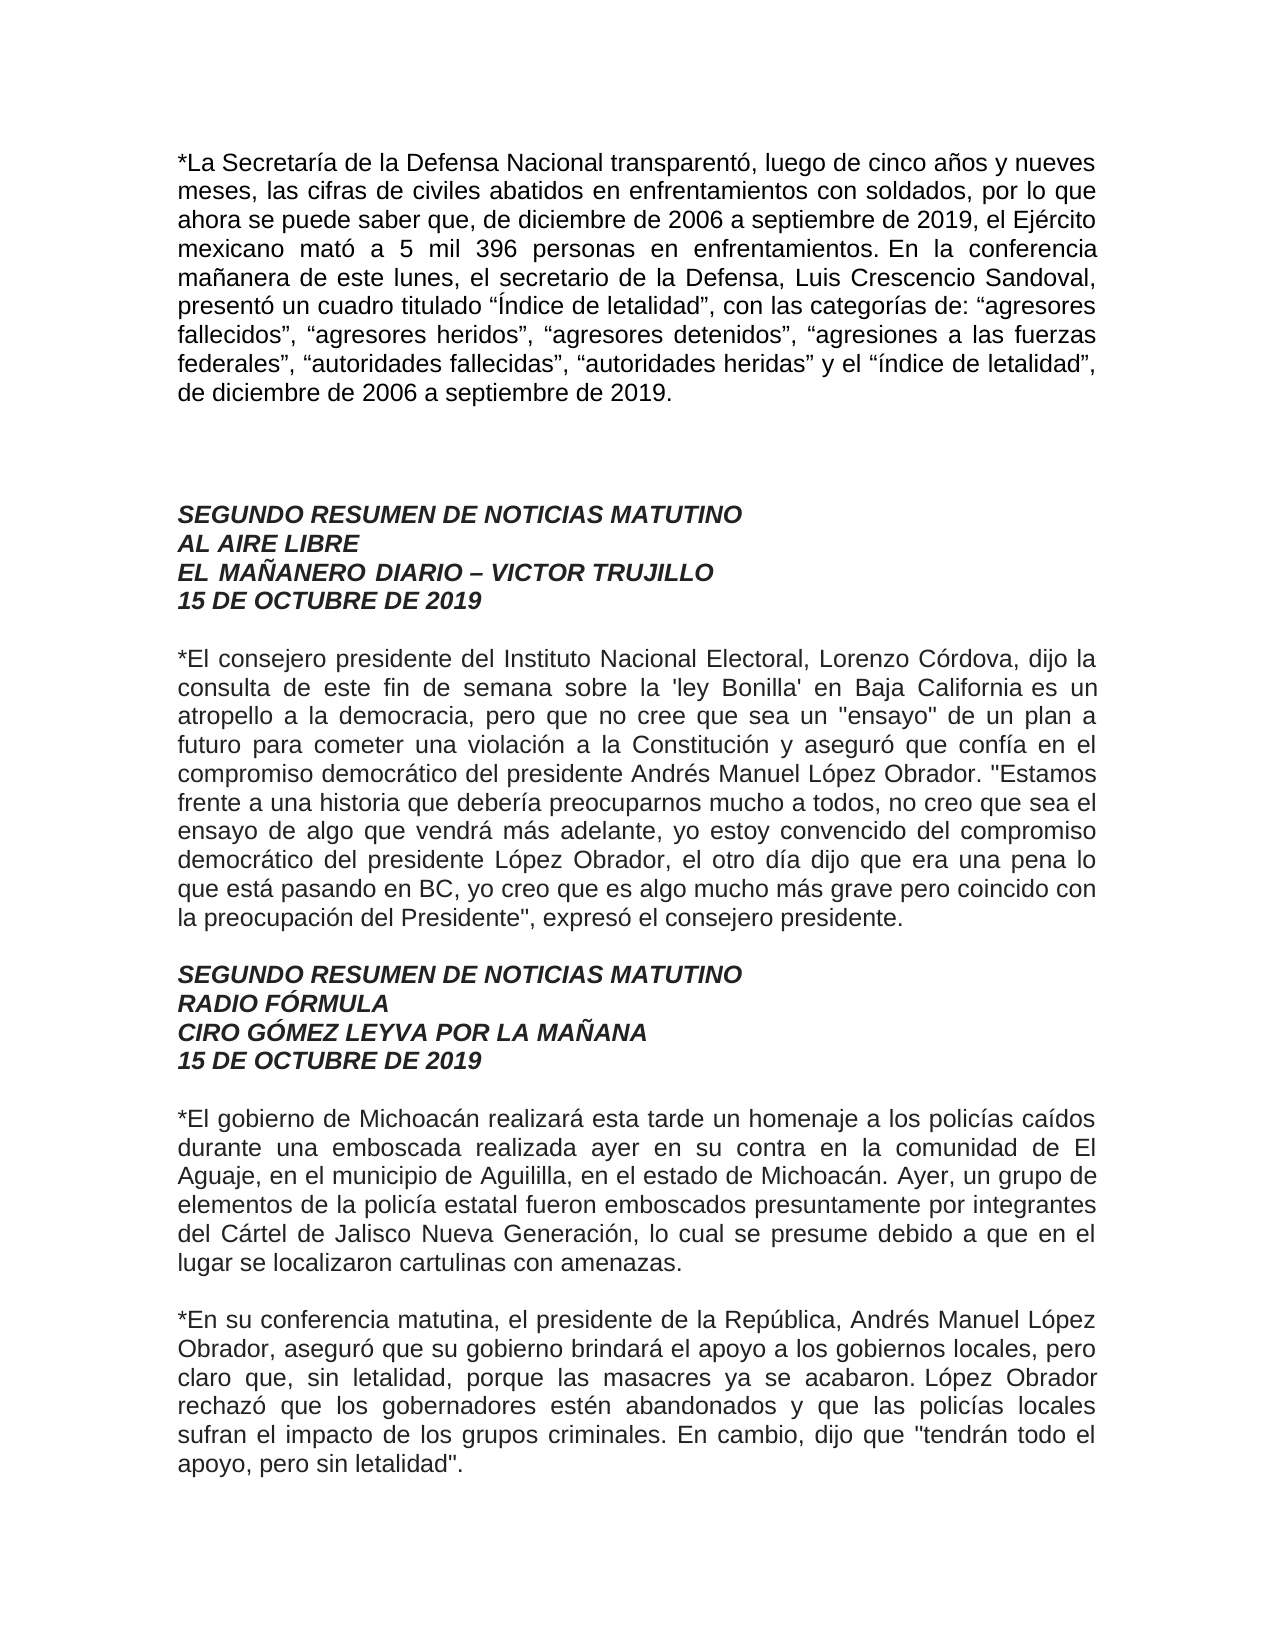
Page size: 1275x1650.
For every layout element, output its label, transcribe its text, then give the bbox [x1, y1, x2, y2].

text RADIO FÓRMULA [177, 989, 1098, 1018]
text 15 DE OCTUBRE DE 2019 [177, 586, 1098, 615]
text *En su conferencia matutina, el presidente de la República, Andrés Manuel López Obrador, aseguró que su gobierno brindará el apoyo a los gobiernos locales, pero claro que, sin letalidad, porque las masacres ya se acabaron. López Obrador rechazó que los gobernadores estén abandonados y que las policías locales sufran el impacto de los grupos criminales. En cambio, dijo que "tendrán todo el apoyo, pero sin letalidad". [177, 1305, 1098, 1478]
text *El consejero presidente del Instituto Nacional Electoral, Lorenzo Córdova, dijo la consulta de este fin de semana sobre la 'ley Bonilla' en Baja California es un atropello a la democracia, pero que no cree que sea un "ensayo" de un plan a futuro para cometer una violación a la Constitución y aseguró que confía en el compromiso democrático del presidente Andrés Manuel López Obrador. "Estamos frente a una historia que debería preocuparnos mucho a todos, no creo que sea el ensayo de algo que vendrá más adelante, yo estoy convencido del compromiso democrático del presidente López Obrador, el otro día dijo que era una pena lo que está pasando en BC, yo creo que es algo mucho más grave pero coincido con la preocupación del Presidente", expresó el consejero presidente. [177, 644, 1098, 931]
text 15 DE OCTUBRE DE 2019 [177, 1046, 1098, 1075]
text SEGUNDO RESUMEN DE NOTICIAS MATUTINO [177, 960, 1098, 989]
text *La Secretaría de la Defensa Nacional transparentó, luego de cinco años y nueves meses, las cifras de civiles abatidos en enfrentamientos con soldados, por lo que ahora se puede saber que, de diciembre de 2006 a septiembre de 2019, el Ejército mexicano mató a 5 mil 396 personas en enfrentamientos. En la conferencia mañanera de este lunes, el secretario de la Defensa, Luis Crescencio Sandoval, presentó un cuadro titulado “Índice de letalidad”, con las categorías de: “agresores fallecidos”, “agresores heridos”, “agresores detenidos”, “agresiones a las fuerzas federales”, “autoridades fallecidas”, “autoridades heridas” y el “índice de letalidad”, de diciembre de 2006 a septiembre de 2019. [177, 148, 1098, 406]
text *El gobierno de Michoacán realizará esta tarde un homenaje a los policías caídos durante una emboscada realizada ayer en su contra en la comunidad de El Aguaje, en el municipio de Aguililla, en el estado de Michoacán. Ayer, un grupo de elementos de la policía estatal fueron emboscados presuntamente por integrantes del Cártel de Jalisco Nueva Generación, lo cual se presume debido a que en el lugar se localizaron cartulinas con amenazas. [177, 1104, 1098, 1276]
text AL AIRE LIBRE [177, 529, 1098, 558]
text SEGUNDO RESUMEN DE NOTICIAS MATUTINO [177, 500, 1098, 529]
text CIRO GÓMEZ LEYVA POR LA MAÑANA [177, 1018, 1098, 1046]
text EL MAÑANERO DIARIO – VICTOR TRUJILLO [177, 558, 1098, 586]
